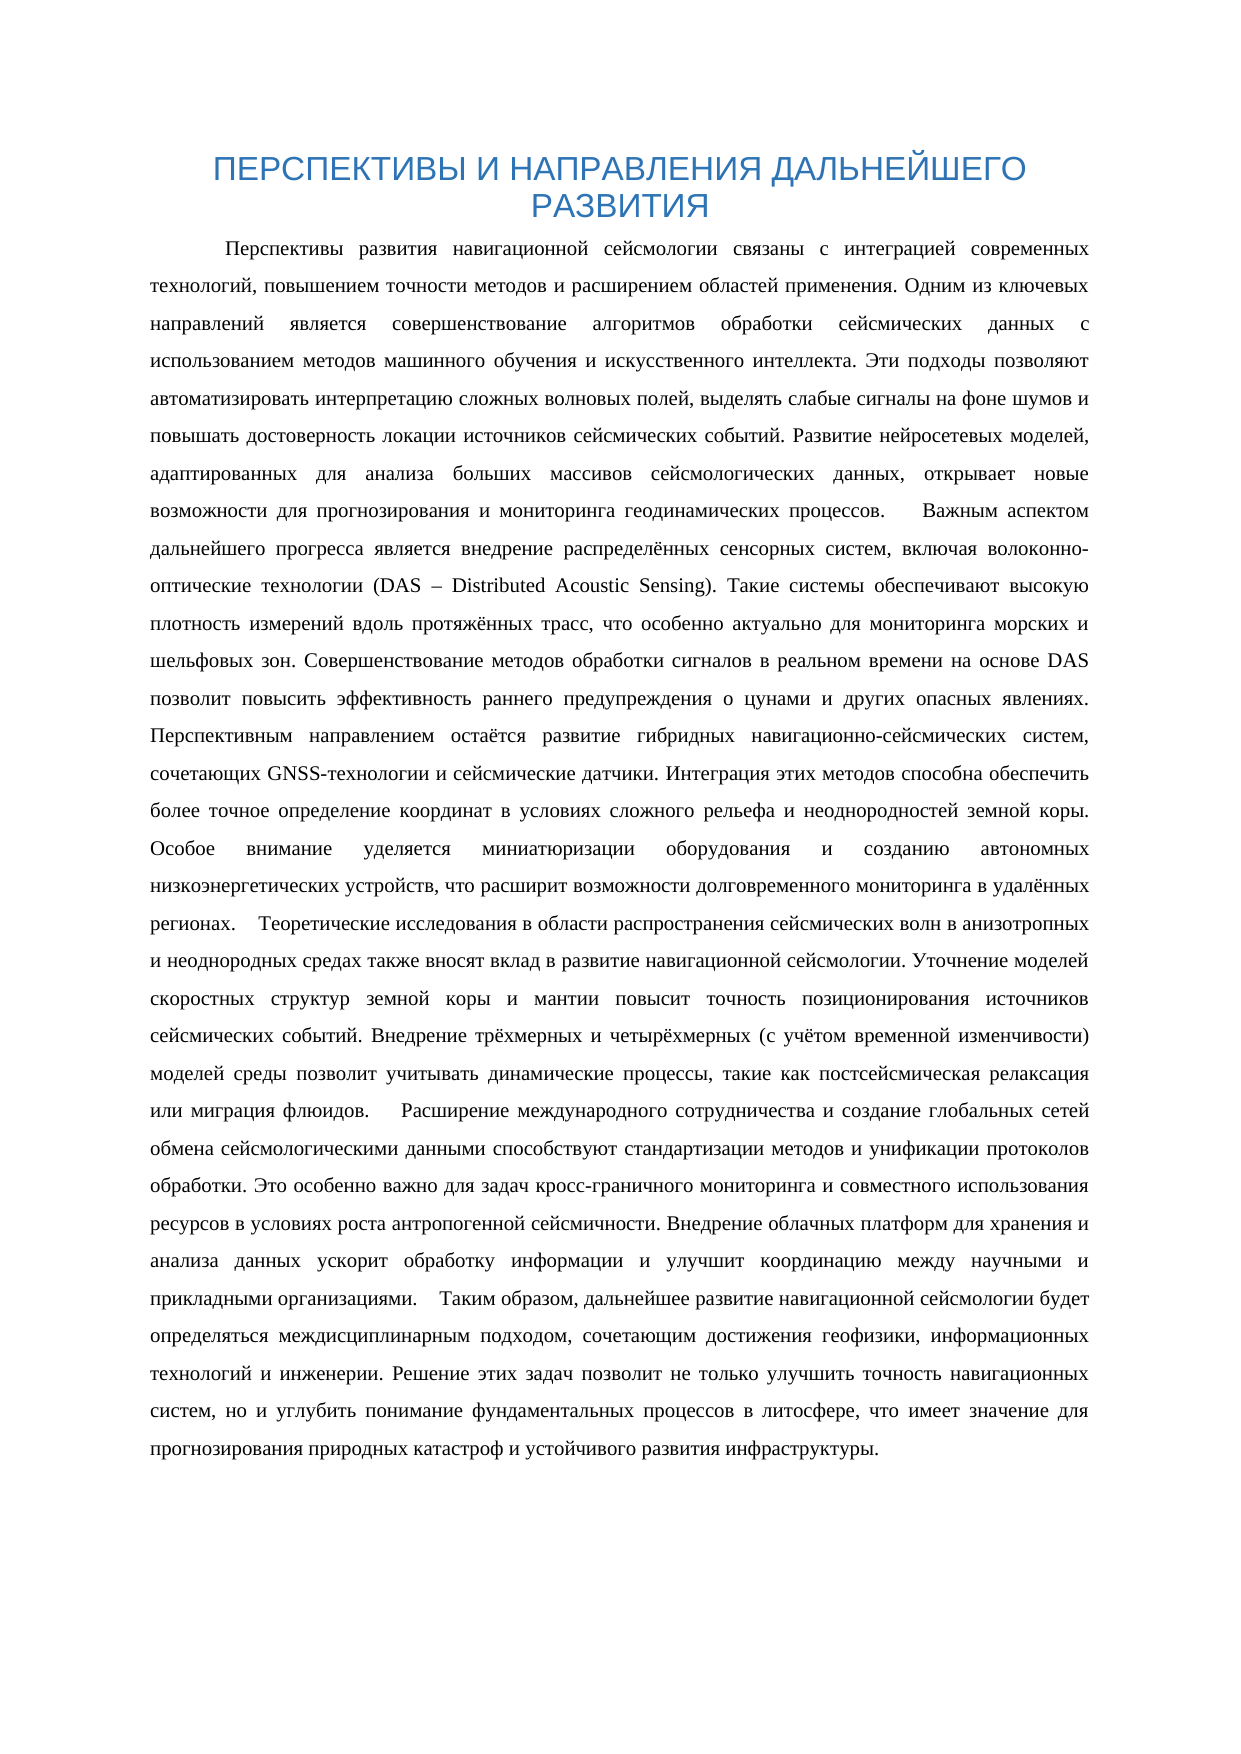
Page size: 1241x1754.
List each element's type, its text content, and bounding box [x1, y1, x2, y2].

subtitle ПЕРСПЕКТИВЫ И НАПРАВЛЕНИЯ ДАЛЬНЕЙШЕГО РАЗВИТИЯ [150, 150, 1090, 225]
text Перспективы развития навигационной сейсмологии связаны с интеграцией современных технологий, повышением точности методов и расширением областей применения. Одним из ключевых направлений является совершенствование алгоритмов обработки сейсмических данных с использованием методов машинного обучения и искусственного интеллекта. Эти подходы позволяют автоматизировать интерпретацию сложных волновых полей, выделять слабые сигналы на фоне шумов и повышать достоверность локации источников сейсмических событий. Развитие нейросетевых моделей, адаптированных для анализа больших массивов сейсмологических данных, открывает новые возможности для прогнозирования и мониторинга геодинамических процессов. Важным аспектом дальнейшего прогресса является внедрение распределённых сенсорных систем, включая волоконно-оптические технологии (DAS – Distributed Acoustic Sensing). Такие системы обеспечивают высокую плотность измерений вдоль протяжённых трасс, что особенно актуально для мониторинга морских и шельфовых зон. Совершенствование методов обработки сигналов в реальном времени на основе DAS позволит повысить эффективность раннего предупреждения о цунами и других опасных явлениях. Перспективным направлением остаётся развитие гибридных навигационно-сейсмических систем, сочетающих GNSS-технологии и сейсмические датчики. Интеграция этих методов способна обеспечить более точное определение координат в условиях сложного рельефа и неоднородностей земной коры. Особое внимание уделяется миниатюризации оборудования и созданию автономных низкоэнергетических устройств, что расширит возможности долговременного мониторинга в удалённых регионах. Теоретические исследования в области распространения сейсмических волн в анизотропных и неоднородных средах также вносят вклад в развитие навигационной сейсмологии. Уточнение моделей скоростных структур земной коры и мантии повысит точность позиционирования источников сейсмических событий. Внедрение трёхмерных и четырёхмерных (с учётом временной изменчивости) моделей среды позволит учитывать динамические процессы, такие как постсейсмическая релаксация или миграция флюидов. Расширение международного сотрудничества и создание глобальных сетей обмена сейсмологическими данными способствуют стандартизации методов и унификации протоколов обработки. Это особенно важно для задач кросс-граничного мониторинга и совместного использования ресурсов в условиях роста антропогенной сейсмичности. Внедрение облачных платформ для хранения и анализа данных ускорит обработку информации и улучшит координацию между научными и прикладными организациями. Таким образом, дальнейшее развитие навигационной сейсмологии будет определяться междисциплинарным подходом, сочетающим достижения геофизики, информационных технологий и инженерии. Решение этих задач позволит не только улучшить точность навигационных систем, но и углубить понимание фундаментальных процессов в литосфере, что имеет значение для прогнозирования природных катастроф и устойчивого развития инфраструктуры. [150, 225, 1090, 1462]
